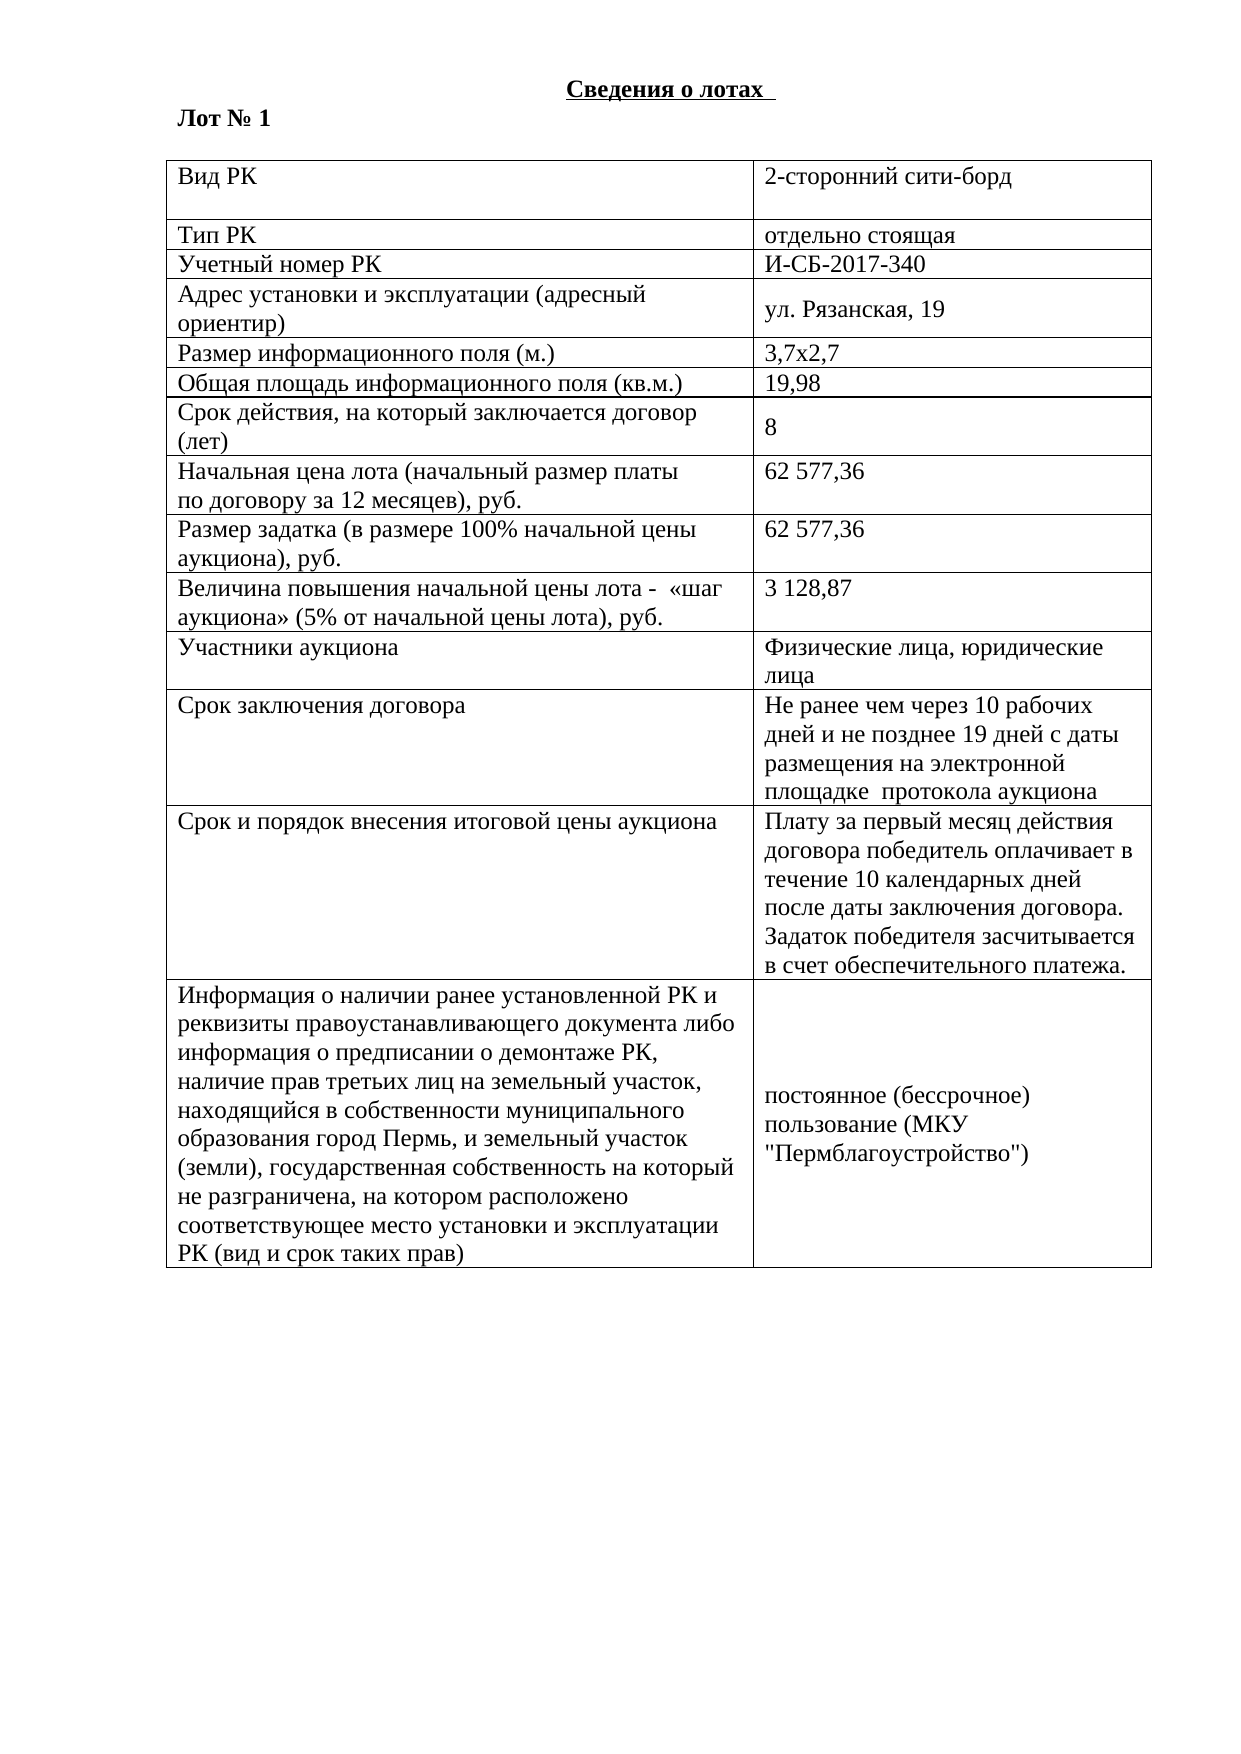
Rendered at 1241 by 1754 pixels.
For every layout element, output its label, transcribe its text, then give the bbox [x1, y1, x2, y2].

table_cell постоянное (бессрочное) пользование (МКУ "Пермблагоустройство") [754, 980, 1151, 1267]
text Лот № 1 [177, 103, 1152, 131]
table_cell 19,98 [754, 368, 1151, 396]
table_cell Размер задатка (в размере 100% начальной цены аукциона), руб. [167, 515, 753, 572]
table_cell Учетный номер РК [167, 250, 753, 278]
table_cell Плату за первый месяц действия договора победитель оплачивает в течение 10 календарных дней после даты заключения договора. Задаток победителя засчитывается в счет обеспечительного платежа. [754, 806, 1151, 979]
table_cell Срок заключения договора [167, 690, 753, 805]
table_cell Общая площадь информационного поля (кв.м.) [167, 368, 753, 396]
table_cell Срок действия, на который заключается договор (лет) [167, 398, 753, 455]
table_cell И-СБ-2017-340 [754, 250, 1151, 278]
table_cell 8 [754, 398, 1151, 455]
table_cell Не ранее чем через 10 рабочих дней и не позднее 19 дней с даты размещения на электронной площадке протокола аукциона [754, 690, 1151, 805]
table_cell Адрес установки и эксплуатации (адресный ориентир) [167, 279, 753, 337]
table_cell Участники аукциона [167, 632, 753, 689]
table_cell Начальная цена лота (начальный размер платы по договору за 12 месяцев), руб. [167, 456, 753, 513]
table_header Вид РК [167, 161, 753, 219]
table_cell 3 128,87 [754, 573, 1151, 631]
table_cell Физические лица, юридические лица [754, 632, 1151, 689]
table_cell Тип РК [167, 220, 753, 248]
table_cell 3,7х2,7 [754, 338, 1151, 367]
table_cell 62 577,36 [754, 515, 1151, 572]
table_cell Срок и порядок внесения итоговой цены аукциона [167, 806, 753, 979]
table_cell отдельно стоящая [754, 220, 1151, 248]
table_cell 62 577,36 [754, 456, 1151, 513]
table_cell Размер информационного поля (м.) [167, 338, 753, 367]
table_cell ул. Рязанская, 19 [754, 279, 1151, 337]
table_header 2-сторонний сити-борд [754, 161, 1151, 219]
table_cell Информация о наличии ранее установленной РК и реквизиты правоустанавливающего документа либо информация о предписании о демонтаже РК, наличие прав третьих лиц на земельный участок, находящийся в собственности муниципального образования город Пермь, и земельный участок (земли), государственная собственность на который не разграничена, на котором расположено соответствующее место установки и эксплуатации РК (вид и срок таких прав) [167, 980, 753, 1267]
table_cell Величина повышения начальной цены лота - «шаг аукциона» (5% от начальной цены лота), руб. [167, 573, 753, 631]
text Сведения о лотах [177, 74, 1152, 103]
